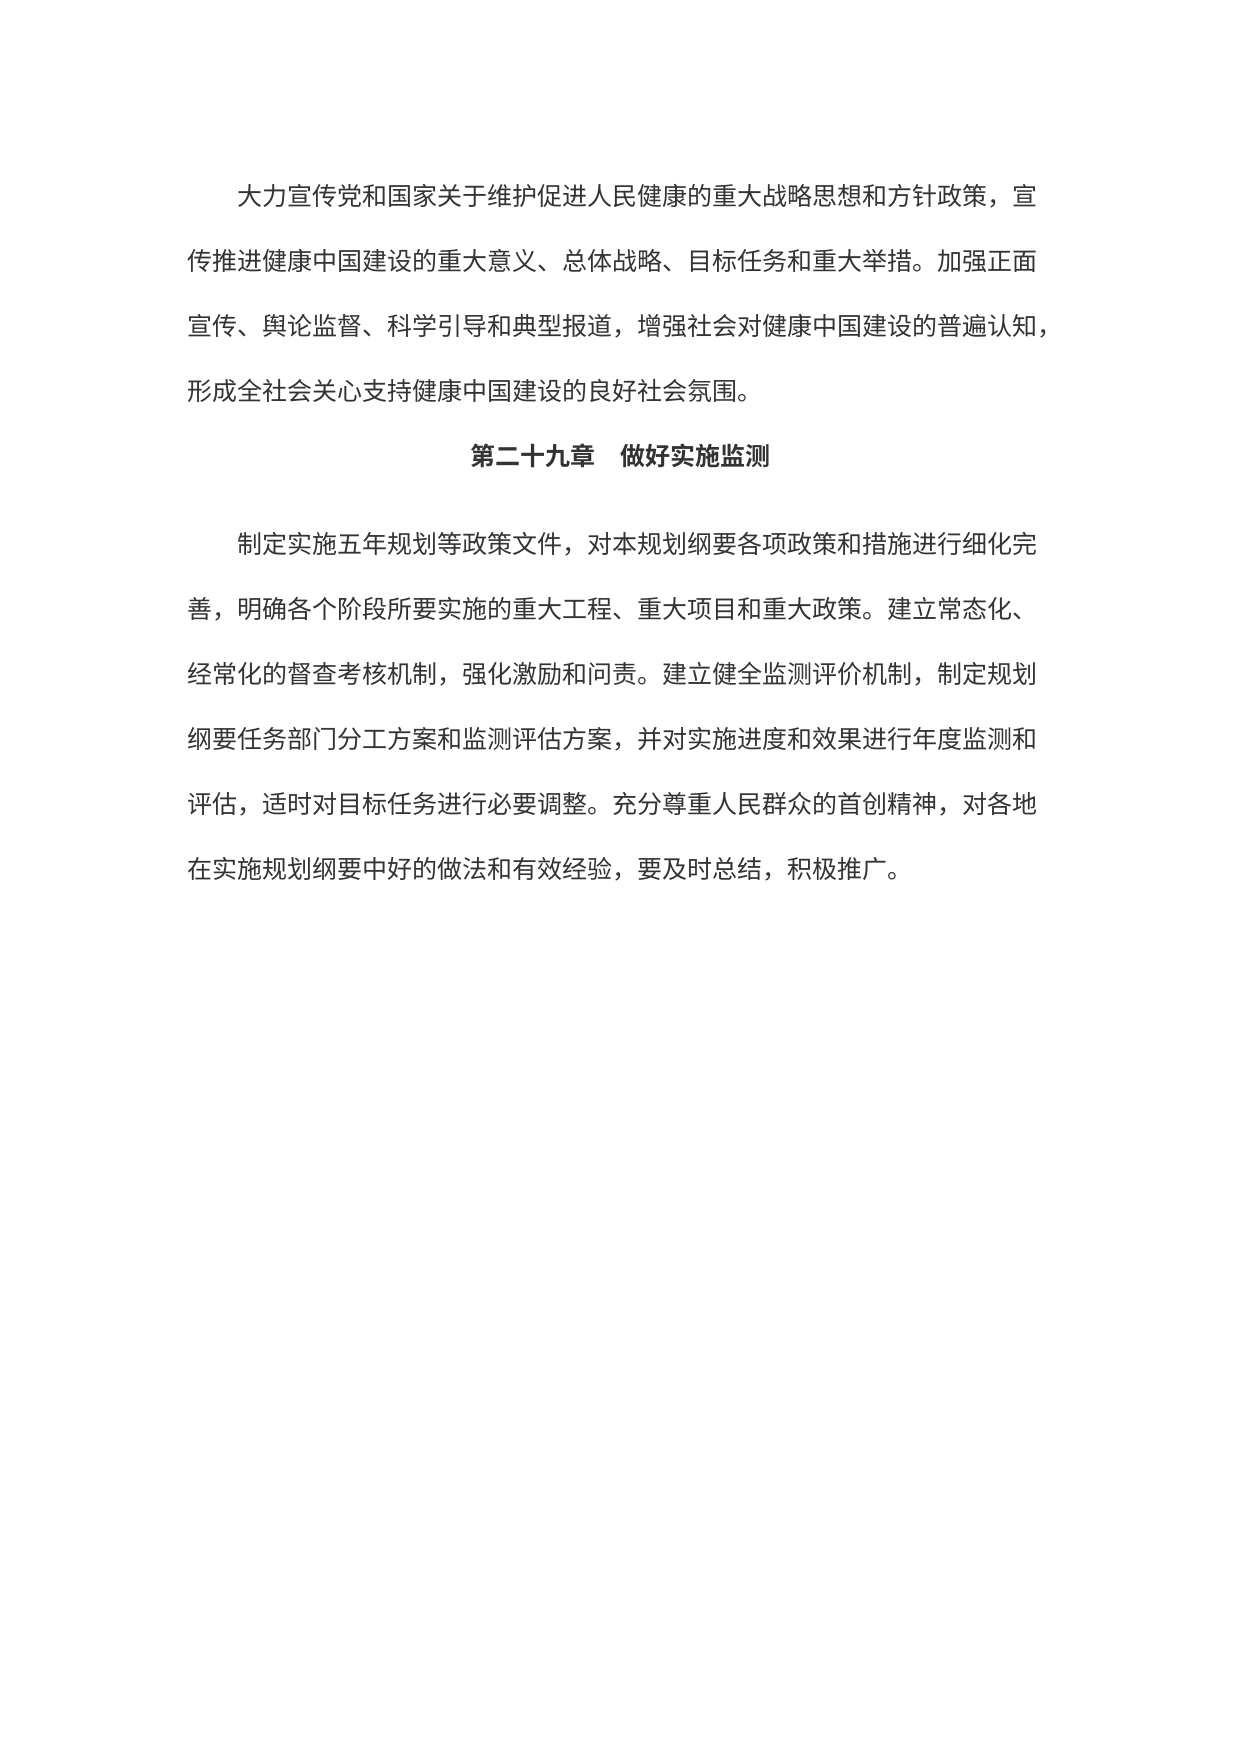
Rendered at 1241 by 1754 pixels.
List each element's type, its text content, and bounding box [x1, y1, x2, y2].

text 制定实施五年规划等政策文件，对本规划纲要各项政策和措施进行细化完善，明确各个阶段所要实施的重大工程、重大项目和重大政策。建立常态化、经常化的督查考核机制，强化激励和问责。建立健全监测评价机制，制定规划纲要任务部门分工方案和监测评估方案，并对实施进度和效果进行年度监测和评估，适时对目标任务进行必要调整。充分尊重人民群众的首创精神，对各地在实施规划纲要中好的做法和有效经验，要及时总结，积极推广。 [187, 510, 1053, 900]
text 第二十九章 做好实施监测 [187, 422, 1053, 487]
text 大力宣传党和国家关于维护促进人民健康的重大战略思想和方针政策，宣传推进健康中国建设的重大意义、总体战略、目标任务和重大举措。加强正面宣传、舆论监督、科学引导和典型报道，增强社会对健康中国建设的普遍认知，形成全社会关心支持健康中国建设的良好社会氛围。 [187, 162, 1053, 422]
